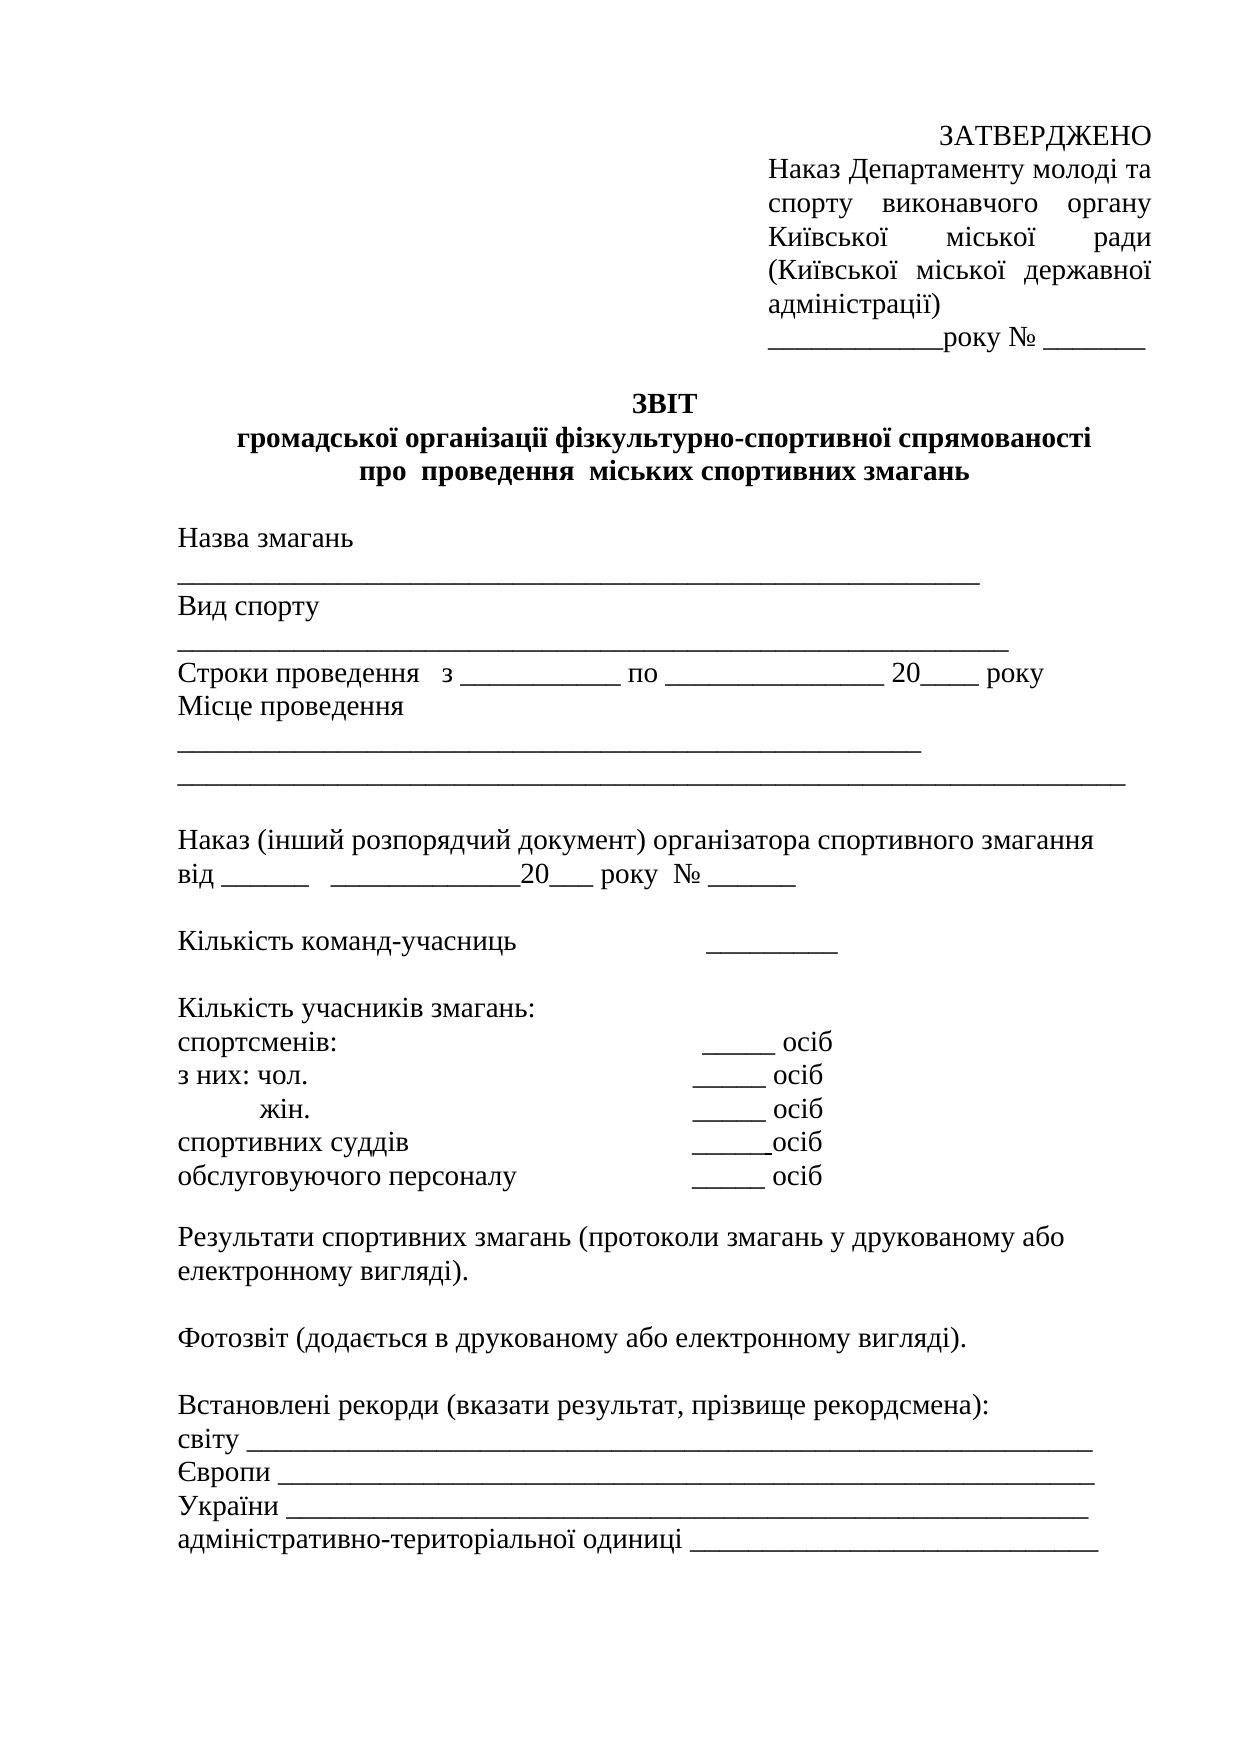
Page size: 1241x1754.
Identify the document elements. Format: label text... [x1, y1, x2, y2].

text Вид спорту _________________________________________________________ [177, 588, 1152, 655]
text Встановлені рекорди (вказати результат, прізвище рекордсмена): світу __________________________________________________________ Європи ________________________________________________________ України _______________________________________________________ адміністративно-територіальної одиниці ____________________________ [177, 1387, 1152, 1555]
text Фотозвіт (додається в друкованому або електронному вигляді). [177, 1320, 1152, 1354]
text обслуговуючого персоналу _____ осіб [177, 1158, 1152, 1219]
text Строки проведення з ___________ по _______________ 20____ року [177, 655, 1152, 688]
text Наказ (інший розпорядчий документ) організатора спортивного змагання [177, 822, 1152, 856]
text спортсменів: _____ осіб [177, 1024, 1152, 1057]
text Наказ Департаменту молоді та спорту виконавчого органу Київської міської ради (Київської міської державної адміністрації) [717, 152, 1152, 319]
text спортивних суддів _____ осіб [177, 1124, 1152, 1158]
text Кількість команд-учасниць _________ [177, 923, 1152, 957]
text жін. _____ осіб [177, 1091, 1152, 1124]
text з них: чол. _____ осіб [177, 1057, 1152, 1091]
text ЗАТВЕРДЖЕНО [183, 118, 1152, 152]
text від ______ _____________20___ року № ______ [177, 856, 1152, 889]
text громадської організації фізкультурно-спортивної спрямованості [177, 420, 1152, 453]
text ____________року № _______ [717, 319, 1152, 353]
text Назва змагань _______________________________________________________ [177, 521, 1152, 588]
text Місце проведення ___________________________________________________ _________________________________________________________________ [177, 688, 1152, 789]
text Результати спортивних змагань (протоколи змагань у друкованому або електронному вигляді). [177, 1219, 1152, 1287]
text ЗВІТ [177, 386, 1152, 420]
text Кількість учасників змагань: [177, 990, 1152, 1024]
text про проведення міських спортивних змагань [177, 453, 1152, 487]
